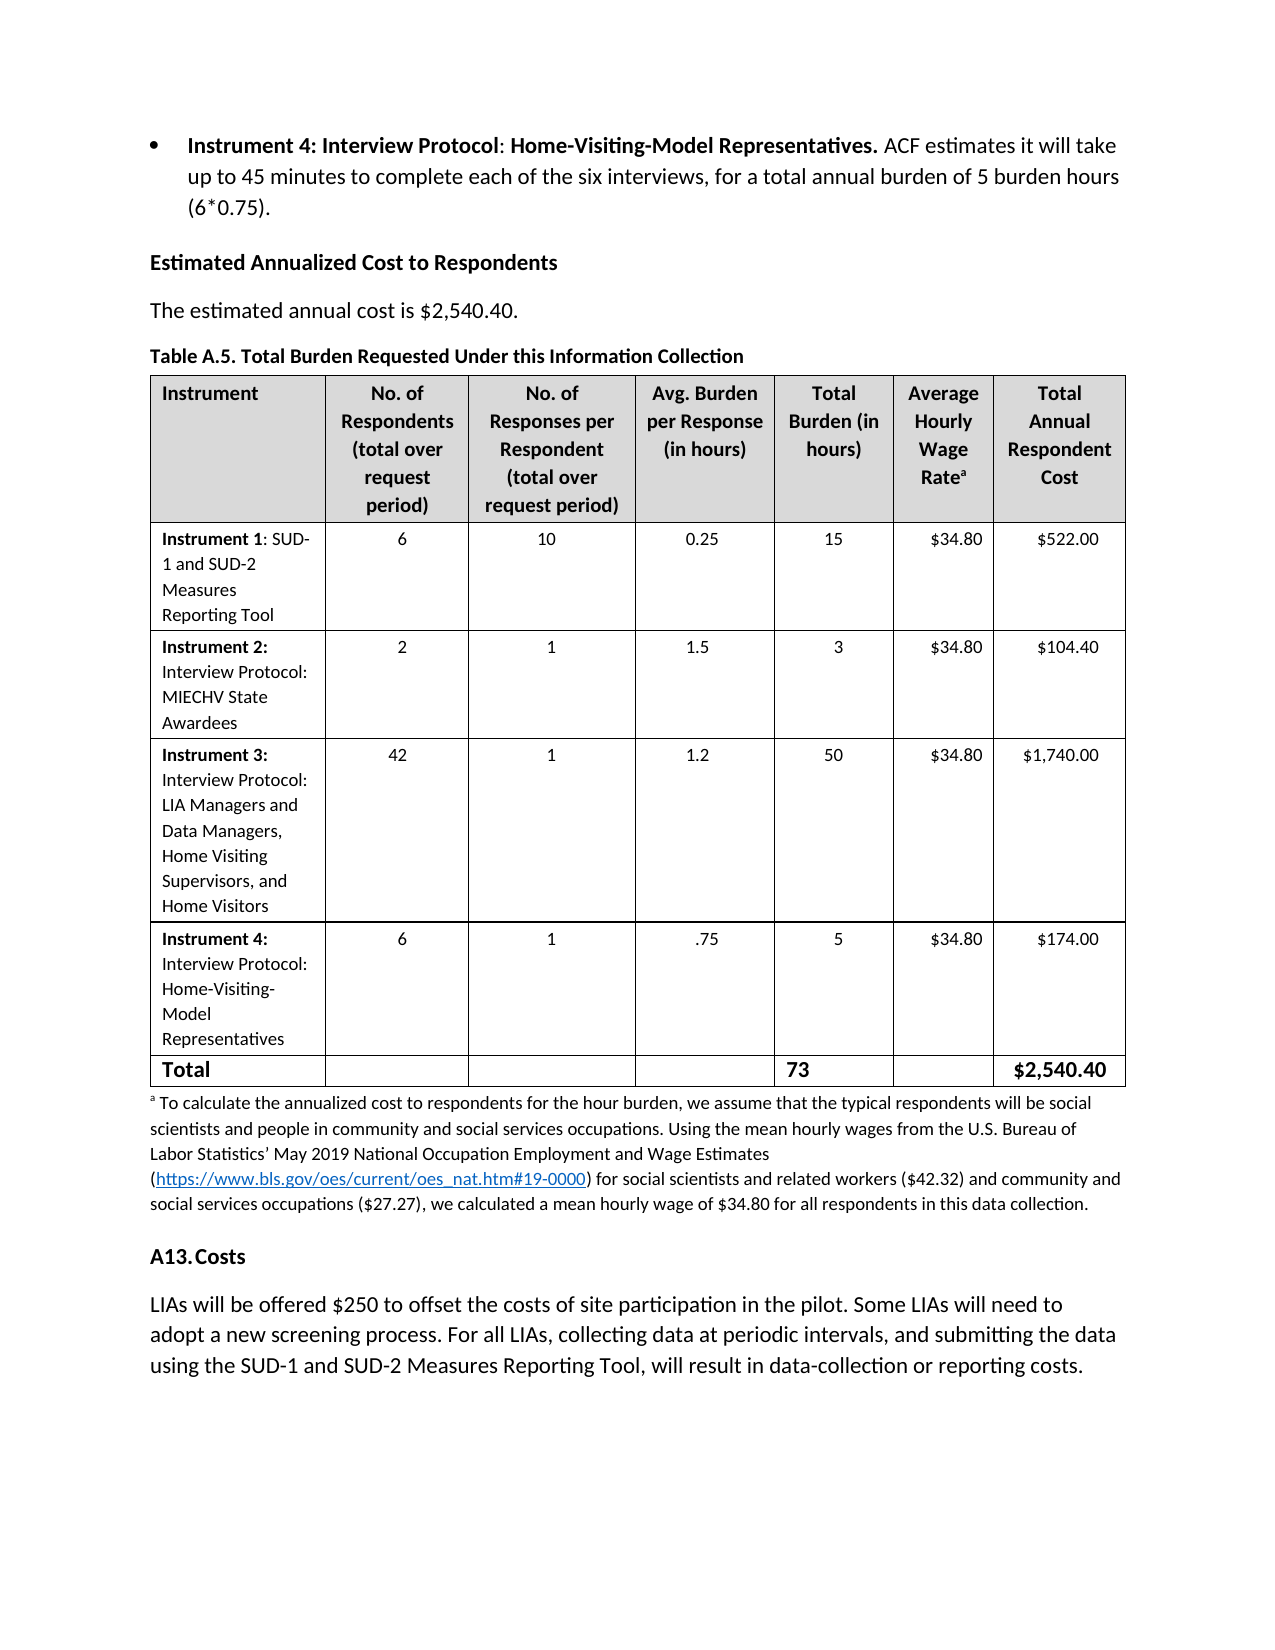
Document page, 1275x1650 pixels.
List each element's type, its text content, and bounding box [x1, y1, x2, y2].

table_cell $34.80 [894, 923, 993, 1054]
table_cell [326, 1056, 468, 1086]
table_cell 1.2 [636, 739, 774, 921]
table_cell 2 [326, 631, 468, 738]
text LIAs will be offered $250 to offset the costs of site participation in the pilot. Some LIAs will need to adopt a new screening process. For all LIAs, collecting data at periodic intervals, and submitting the data using the SUD-1 and SUD-2 Measures Reporting Tool, will result in data-collection or reporting costs. [150, 1290, 1125, 1379]
table_cell 15 [775, 523, 893, 630]
table_cell $34.80 [894, 523, 993, 630]
table_header Average Hourly Wage Ratea [894, 376, 993, 522]
table_header Avg. Burden per Response (in hours) [636, 376, 774, 522]
list Instrument 4: Interview Protocol: Home-Visiting-Model Representatives. ACF estimates it will take up to 45 minutes to complete each of the six interviews, for a total annual burden of 5 burden hours (6*0.75). [150, 131, 1125, 221]
table_cell Instrument 1: SUD-1 and SUD-2 Measures Reporting Tool [151, 523, 325, 630]
text The estimated annual cost is $2,540.40. [150, 296, 1125, 324]
table_header Total Burden (in hours) [775, 376, 893, 522]
table_cell 0.25 [636, 523, 774, 630]
table_cell 10 [469, 523, 635, 630]
table_cell Instrument 2: Interview Protocol: MIECHV State Awardees [151, 631, 325, 738]
table_cell 50 [775, 739, 893, 921]
text a To calculate the annualized cost to respondents for the hour burden, we assume that the typical respondents will be social scientists and people in community and social services occupations. Using the mean hourly wages from the U.S. Bureau of Labor Statistics’ May 2019 National Occupation Employment and Wage Estimates (https://www.bls.gov/oes/current/oes_nat.htm#19-0000) for social scientists and related workers ($42.32) and community and social services occupations ($27.27), we calculated a mean hourly wage of $34.80 for all respondents in this data collection. [150, 1091, 1125, 1215]
table_cell $34.80 [894, 739, 993, 921]
table_cell $34.80 [894, 631, 993, 738]
table_cell $1,740.00 [994, 739, 1125, 921]
table_header No. of Respondents (total over request period) [326, 376, 468, 522]
table_cell 1.5 [636, 631, 774, 738]
table_cell [636, 1056, 774, 1086]
table_cell 6 [326, 923, 468, 1054]
text Estimated Annualized Cost to Respondents [150, 248, 1125, 276]
table_cell .75 [636, 923, 774, 1054]
table_cell [894, 1056, 993, 1086]
table_cell 5 [775, 923, 893, 1054]
table_cell Total [151, 1056, 325, 1086]
table_header Instrument [151, 376, 325, 522]
table_cell $174.00 [994, 923, 1125, 1054]
table_cell 6 [326, 523, 468, 630]
table_cell $104.40 [994, 631, 1125, 738]
table_cell 1 [469, 739, 635, 921]
table_cell 42 [326, 739, 468, 921]
title Table A.5. Total Burden Requested Under this Information Collection [150, 343, 1125, 369]
table_cell $2,540.40 [994, 1056, 1125, 1086]
table_cell Instrument 3: Interview Protocol: LIA Managers and Data Managers, Home Visiting Supervisors, and Home Visitors [151, 739, 325, 921]
table_cell [469, 1056, 635, 1086]
table_cell 1 [469, 923, 635, 1054]
table_cell Instrument 4: Interview Protocol: Home-Visiting-Model Representatives [151, 923, 325, 1054]
text A13. Costs [150, 1242, 1125, 1271]
table_cell 73 [775, 1056, 893, 1086]
table_cell 1 [469, 631, 635, 738]
table_cell 3 [775, 631, 893, 738]
table_header Total Annual Respondent Cost [994, 376, 1125, 522]
table_header No. of Responses per Respondent (total over request period) [469, 376, 635, 522]
table_cell $522.00 [994, 523, 1125, 630]
